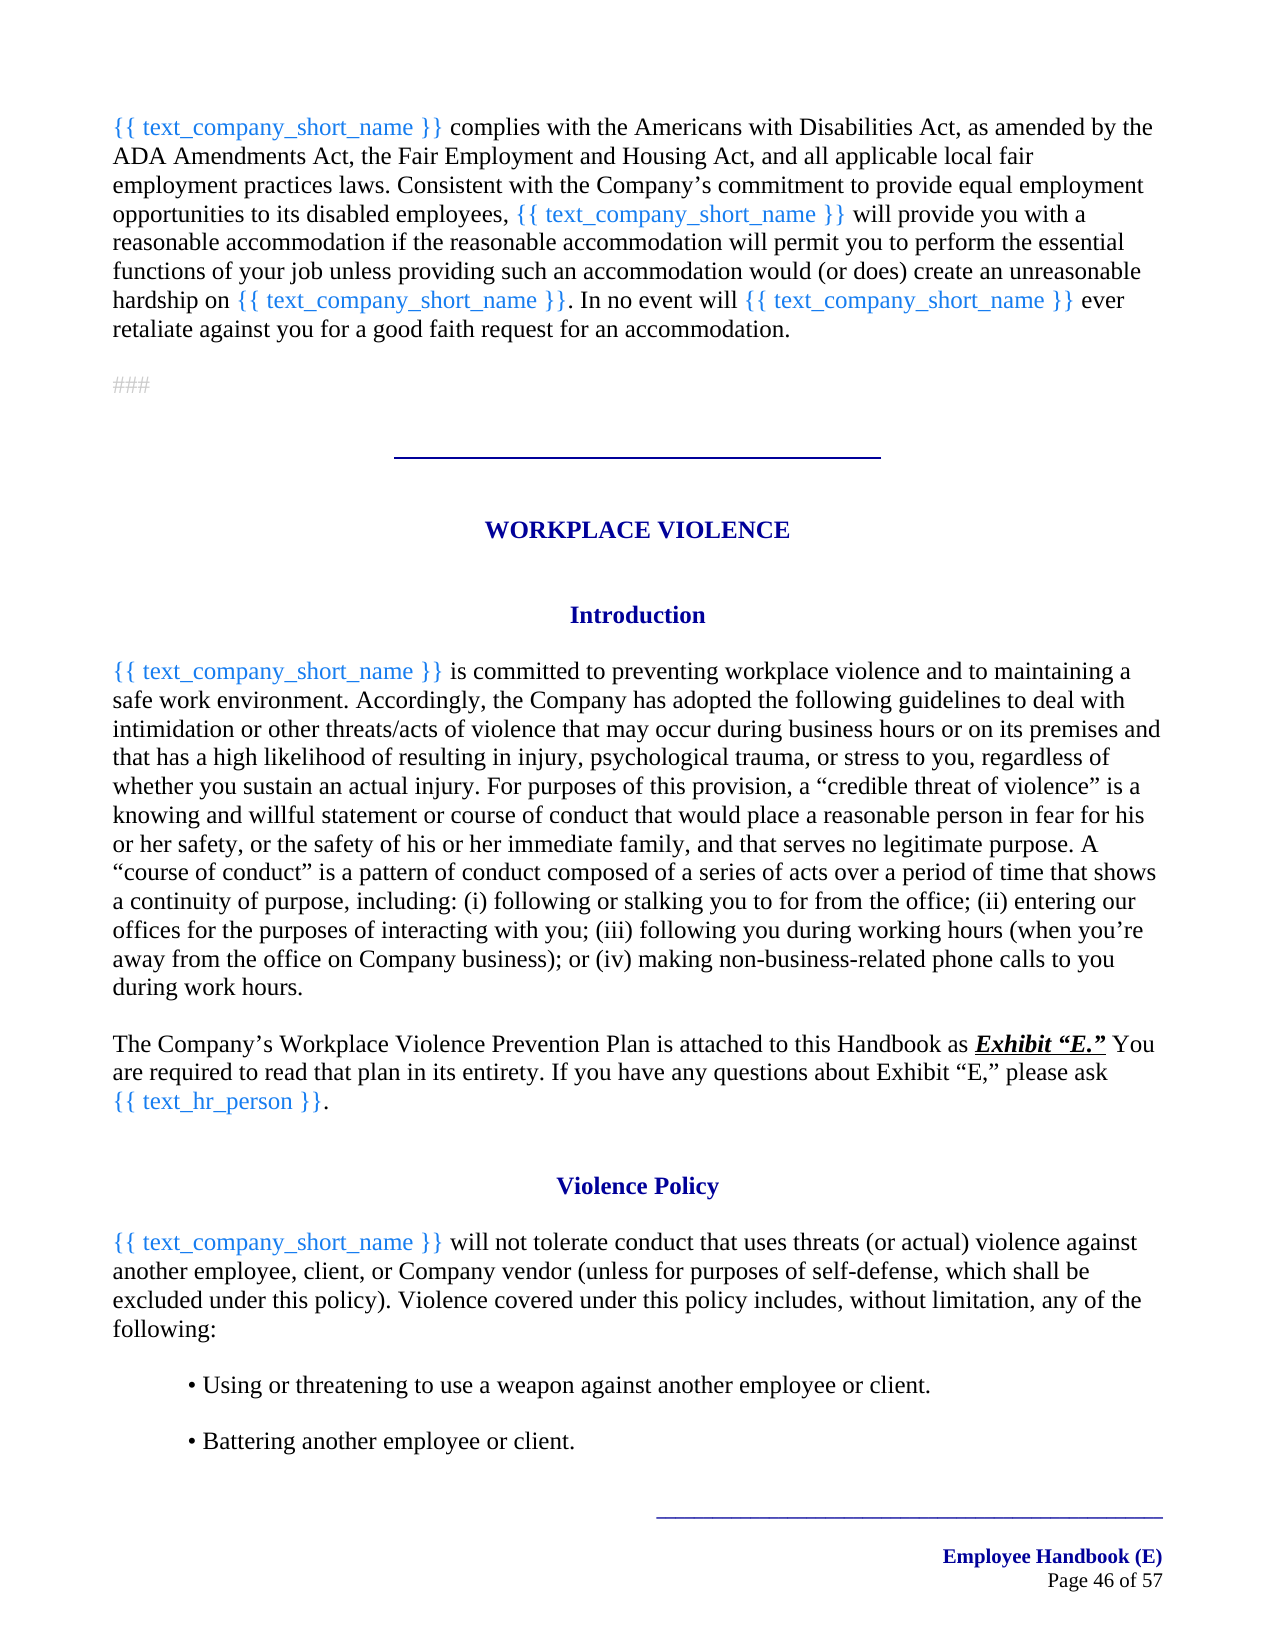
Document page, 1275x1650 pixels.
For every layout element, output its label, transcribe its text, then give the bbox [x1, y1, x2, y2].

text will not tolerate conduct that uses threats (or actual) violence against another employee, client, or Company vendor (unless for purposes of self-defense, which shall be excluded under this policy). Violence covered under this policy includes, without limitation, any of the following: [112, 1227, 1162, 1342]
subtitle Violence Policy [112, 1171, 1162, 1200]
subtitle WORKPLACE VIOLENCE [112, 515, 1162, 544]
text • Using or threatening to use a weapon against another employee or client. [187, 1370, 1162, 1399]
text complies with the Americans with Disabilities Act, as amended by the ADA Amendments Act, the Fair Employment and Housing Act, and all applicable local fair employment practices laws. Consistent with the Company’s commitment to provide equal employment opportunities to its disabled employees, will provide you with a reasonable accommodation if the reasonable accommodation will permit you to perform the essential functions of your job unless providing such an accommodation would (or does) create an unreasonable hardship on . In no event will ever retaliate against you for a good faith request for an accommodation. [112, 112, 1162, 342]
subtitle Introduction [112, 600, 1162, 629]
text • Battering another employee or client. [187, 1426, 1162, 1455]
text The Company’s Workplace Violence Prevention Plan is attached to this Handbook as Exhibit “E.” You are required to read that plan in its entirety. If you have any questions about Exhibit “E,” please ask . [112, 1029, 1162, 1115]
text is committed to preventing workplace violence and to maintaining a safe work environment. Accordingly, the Company has adopted the following guidelines to deal with intimidation or other threats/acts of violence that may occur during business hours or on its premises and that has a high likelihood of resulting in injury, psychological trauma, or stress to you, regardless of whether you sustain an actual injury. For purposes of this provision, a “credible threat of violence” is a knowing and willful statement or course of conduct that would place a reasonable person in fear for his or her safety, or the safety of his or her immediate family, and that serves no legitimate purpose. A “course of conduct” is a pattern of conduct composed of a series of acts over a period of time that shows a continuity of purpose, including: (i) following or stalking you to for from the office; (ii) entering our offices for the purposes of interacting with you; (iii) following you during working hours (when you’re away from the office on Company business); or (iv) making non-business-related phone calls to you during work hours. [112, 656, 1162, 1001]
